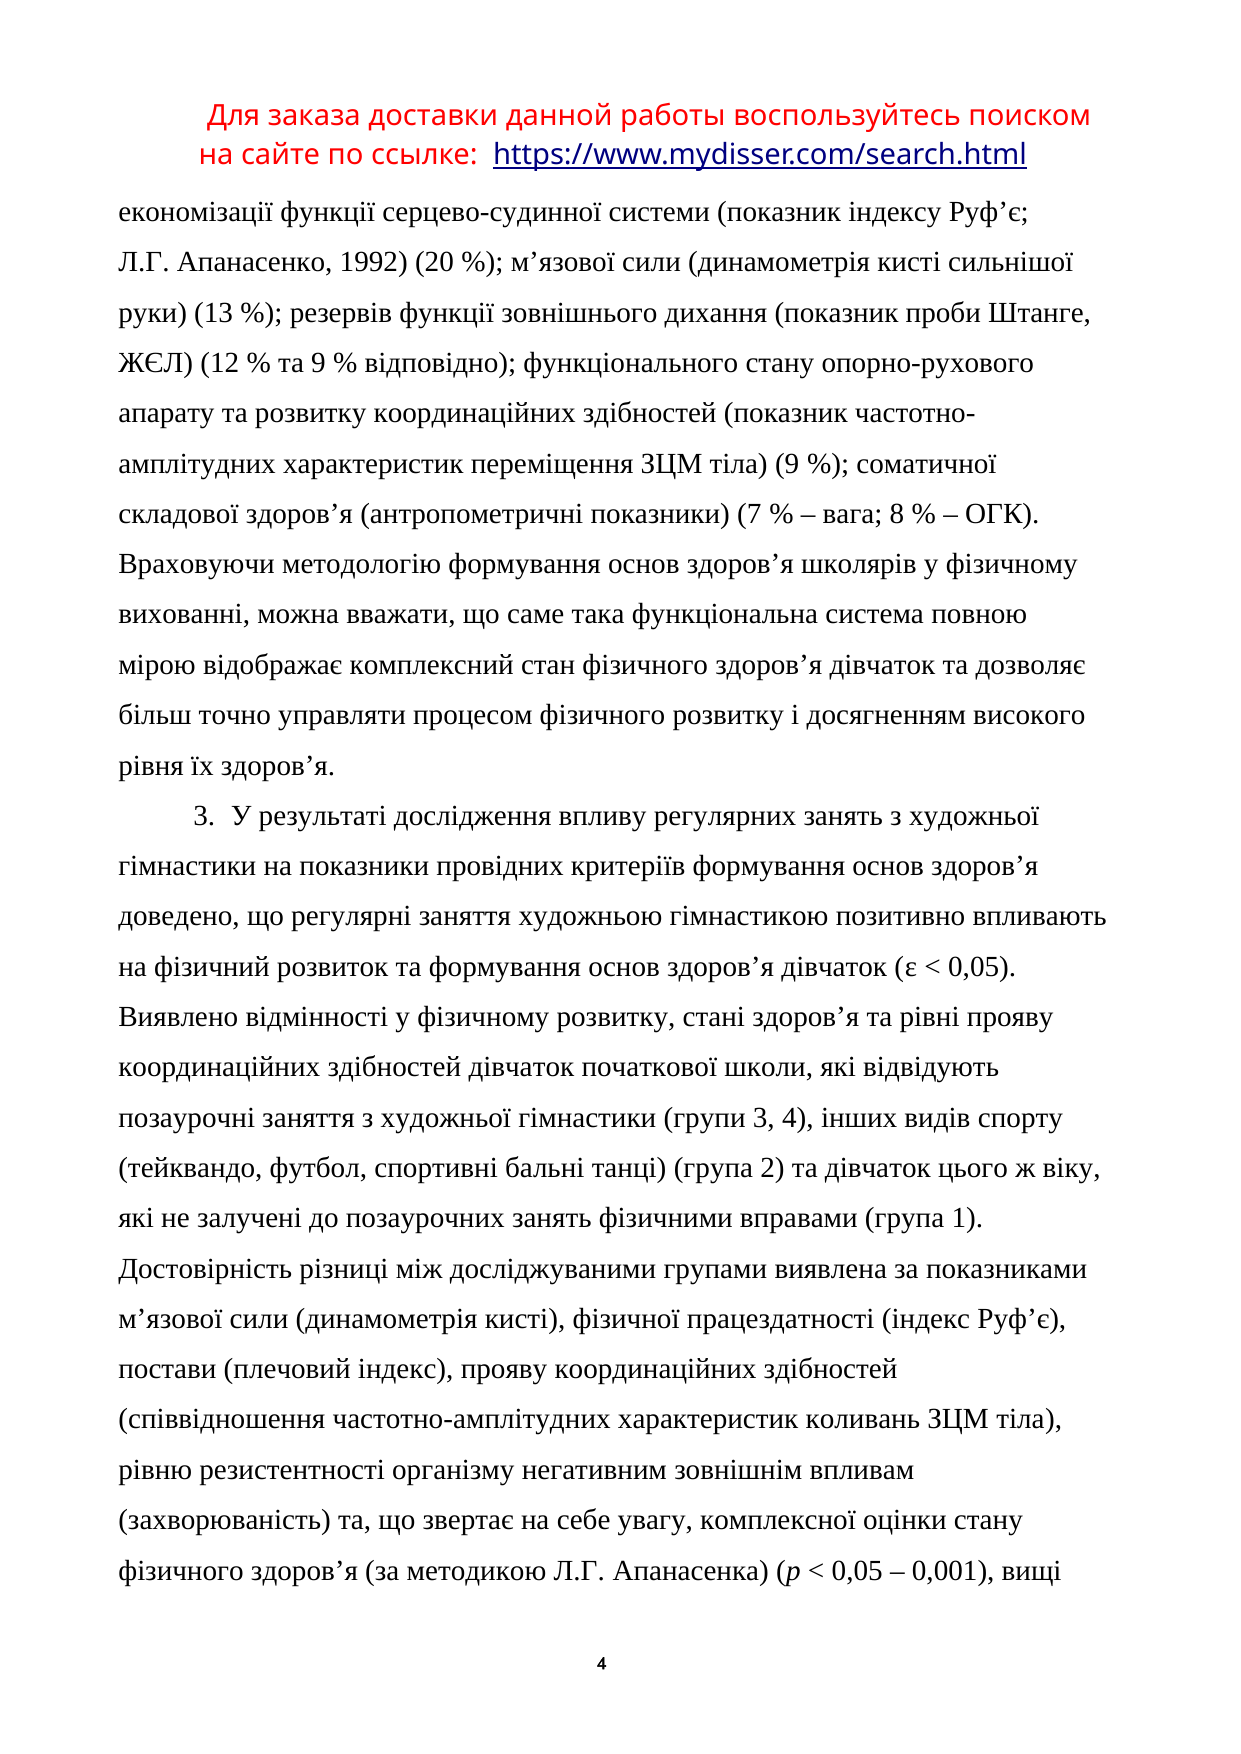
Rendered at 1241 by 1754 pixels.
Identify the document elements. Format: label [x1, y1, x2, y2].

list [118, 798, 1107, 1586]
list [118, 194, 1107, 781]
